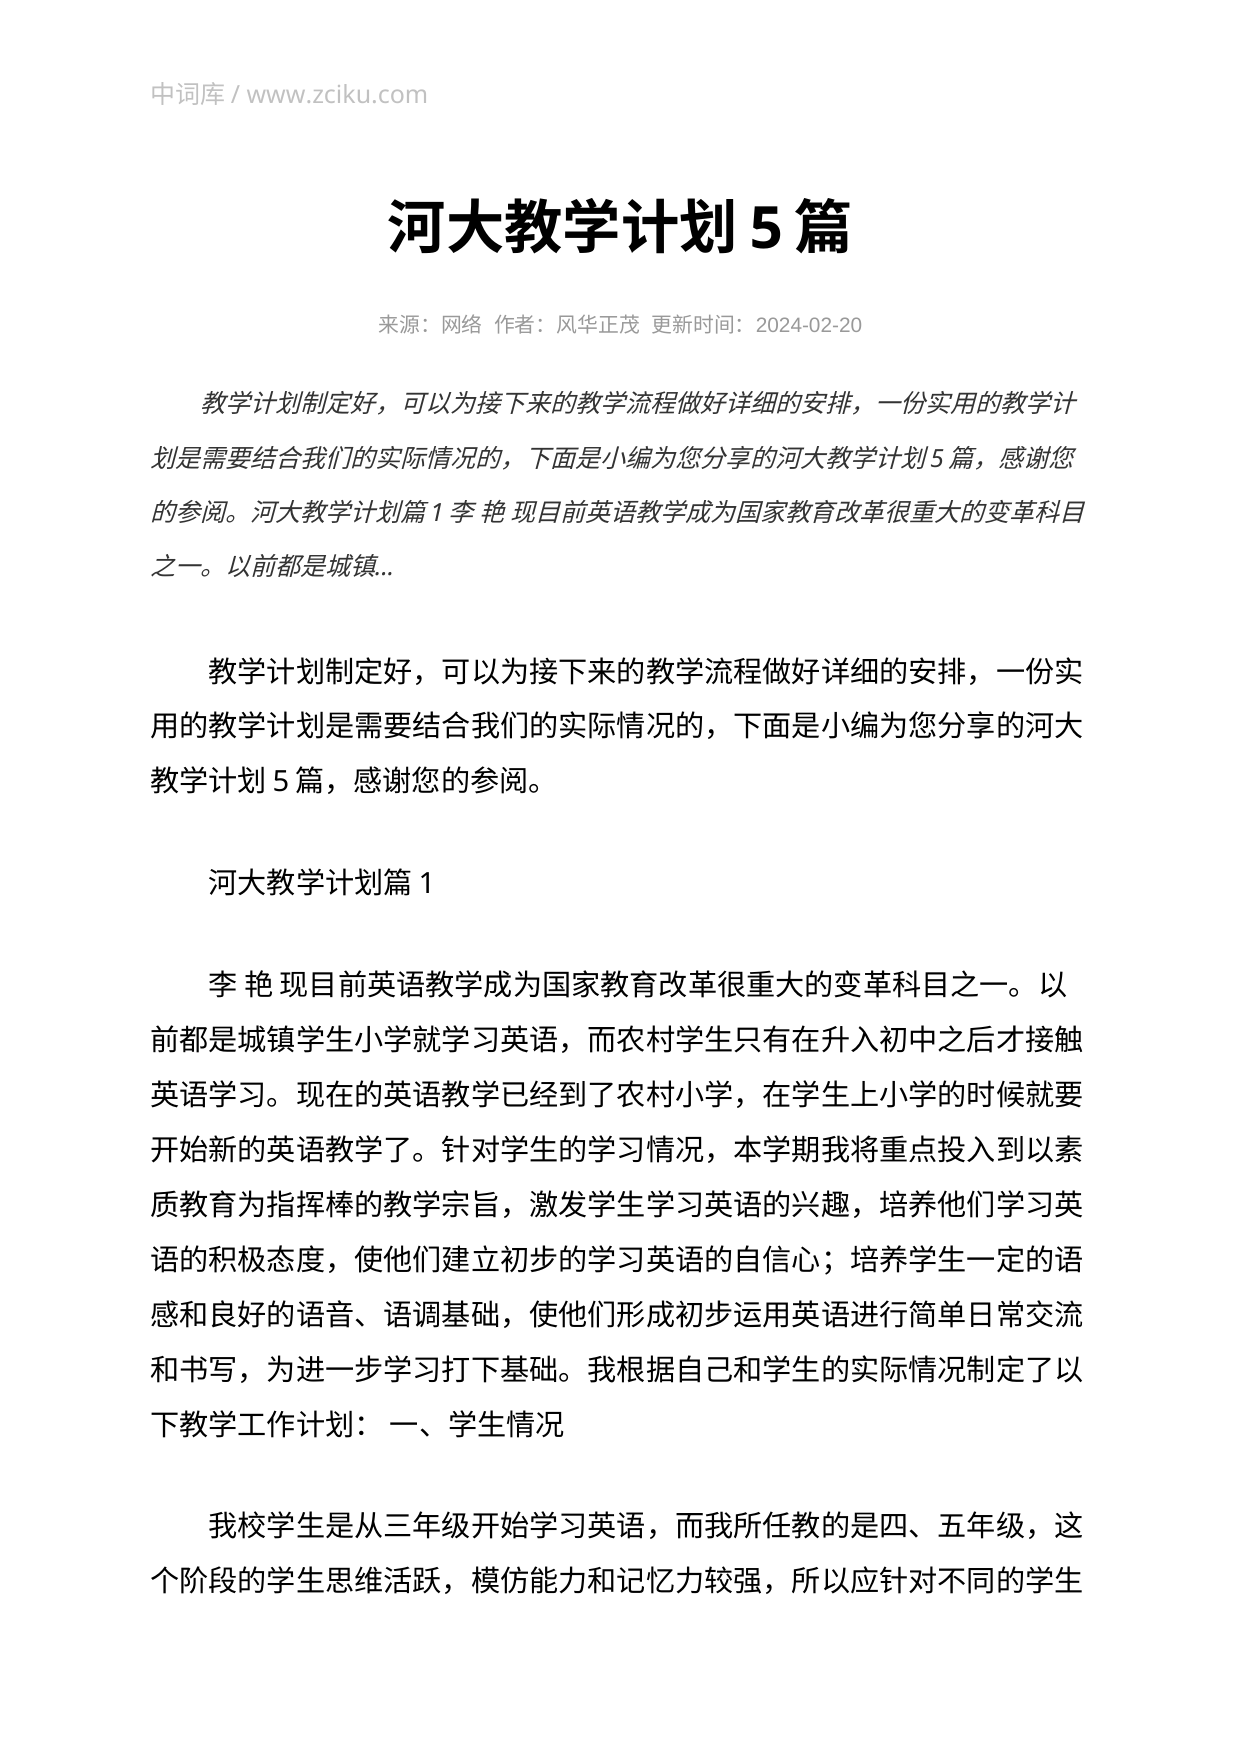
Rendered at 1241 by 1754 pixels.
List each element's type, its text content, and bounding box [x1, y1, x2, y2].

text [150, 1503, 1090, 1600]
subtitle 河大教学计划5篇 [150, 181, 1090, 266]
text 李 艳 现目前英语教学成为国家教育改革很重大的变革科目之一。以前都是城镇学生小学就学习英语，而农村学生只有在升入初中之后才接触英语学习。现在的英语教学已经到了农村小学，在学生上小学的时候就要开始新的英语教学了。针对学生的学习情况，本学期我将重点投入到以素质教育为指挥棒的教学宗旨，激发学生学习英语的兴趣，培养他们学习英语的积极态度，使他们建立初步的学习英语的自信心；培养学生一定的语感和良好的语音、语调基础，使他们形成初步运用英语进行简单日常交流和书写，为进一步学习打下基础。我根据自己和学生的实际情况制定了以下教学工作计划： 一、学生情况 [150, 962, 1090, 1443]
text 来源：网络 作者：风华正茂 更新时间：2024-02-20 [150, 313, 1090, 337]
text 河大教学计划篇1 [150, 860, 1090, 902]
text 教学计划制定好，可以为接下来的教学流程做好详细的安排，一份实用的教学计划是需要结合我们的实际情况的，下面是小编为您分享的河大教学计划5篇，感谢您的参阅。 [150, 648, 1090, 800]
text 教学计划制定好，可以为接下来的教学流程做好详细的安排，一份实用的教学计划是需要结合我们的实际情况的，下面是小编为您分享的河大教学计划5篇，感谢您的参阅。河大教学计划篇1李 艳 现目前英语教学成为国家教育改革很重大的变革科目之一。以前都是城镇... [150, 384, 1090, 583]
